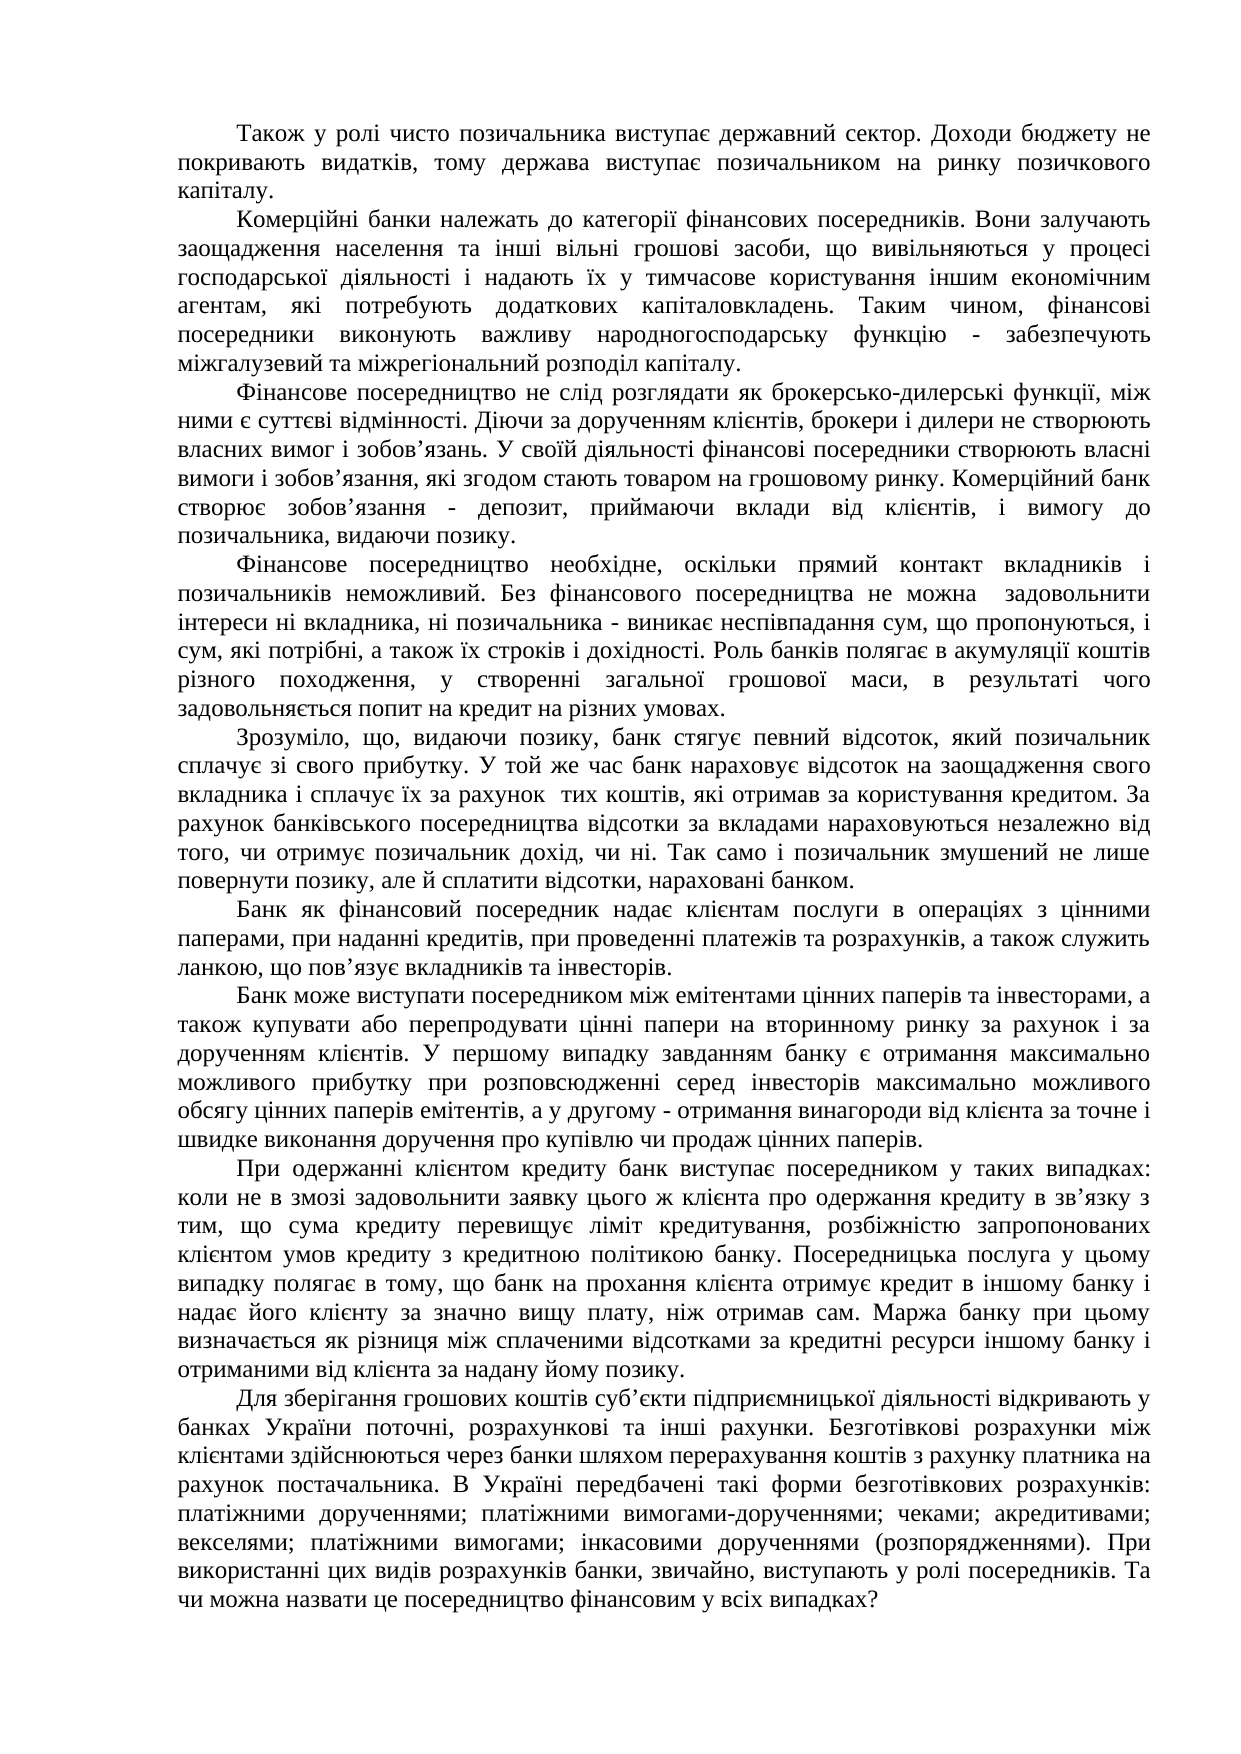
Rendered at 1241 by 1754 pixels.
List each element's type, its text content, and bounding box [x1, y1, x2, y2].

text Зрозуміло, що, видаючи позику, банк стягує певний відсоток, який позичальник сплачує зі свого прибутку. У той же час банк нараховує відсоток на заощадження свого вкладника і сплачує їх за рахунок тих коштів, які отримав за користування кредитом. За рахунок банківського посередництва відсотки за вкладами нараховуються незалежно від того, чи отримує позичальник дохід, чи ні. Так само і позичальник змушений не лише повернути позику, але й сплатити відсотки, нараховані банком. [177, 722, 1152, 894]
text Банк як фінансовий посередник надає клієнтам послуги в операціях з цінними паперами, при наданні кредитів, при проведенні платежів та розрахунків, а також служить ланкою, що пов’язує вкладників та інвесторів. [177, 894, 1152, 981]
text Фінансове посередництво необхідне, оскільки прямий контакт вкладників і позичальників неможливий. Без фінансового посередництва не можна задовольнити інтереси ні вкладника, ні позичальника - виникає неспівпадання сум, що пропонуються, і сум, які потрібні, а також їх строків і дохідності. Роль банків полягає в акумуляції коштів різного походження, у створенні загальної грошової маси, в результаті чого задовольняється попит на кредит на різних умовах. [177, 549, 1152, 722]
text Банк може виступати посередником між емітентами цінних паперів та інвесторами, а також купувати або перепродувати цінні папери на вторинному ринку за рахунок і за дорученням клієнтів. У першому випадку завданням банку є отримання максимально можливого прибутку при розповсюдженні серед інвесторів максимально можливого обсягу цінних паперів емітентів, а у другому - отримання винагороди від клієнта за точне і швидке виконання доручення про купівлю чи продаж цінних паперів. [177, 981, 1152, 1153]
text Комерційні банки належать до категорії фінансових посередників. Вони залучають заощадження населення та інші вільні грошові засоби, що вивільняються у процесі господарської діяльності і надають їх у тимчасове користування іншим економічним агентам, які потребують додаткових капіталовкладень. Таким чином, фінансові посередники виконують важливу народногосподарську функцію - забезпечують міжгалузевий та міжрегіональний розподіл капіталу. [177, 204, 1152, 377]
text При одержанні клієнтом кредиту банк виступає посередником у таких випадках: коли не в змозі задовольнити заявку цього ж клієнта про одержання кредиту в зв’язку з тим, що сума кредиту перевищує ліміт кредитування, розбіжністю запропонованих клієнтом умов кредиту з кредитною політикою банку. Посередницька послуга у цьому випадку полягає в тому, що банк на прохання клієнта отримує кредит в іншому банку і надає його клієнту за значно вищу плату, ніж отримав сам. Маржа банку при цьому визначається як різниця між сплаченими відсотками за кредитні ресурси іншому банку і отриманими від клієнта за надану йому позику. [177, 1153, 1152, 1383]
text Також у ролі чисто позичальника виступає державний сектор. Доходи бюджету не покривають видатків, тому держава виступає позичальником на ринку позичкового капіталу. [177, 118, 1152, 204]
text Для зберігання грошових коштів суб’єкти підприємницької діяльності відкривають у банках України поточні, розрахункові та інші рахунки. Безготівкові розрахунки між клієнтами здійснюються через банки шляхом перерахування коштів з рахунку платника на рахунок постачальника. В Україні передбачені такі форми безготівкових розрахунків: платіжними дорученнями; платіжними вимогами-дорученнями; чеками; акредитивами; векселями; платіжними вимогами; інкасовими дорученнями (розпорядженнями). При використанні цих видів розрахунків банки, звичайно, виступають у ролі посередників. Та чи можна назвати це посередництво фінансовим у всіх випадках? [177, 1383, 1152, 1613]
text Фінансове посередництво не слід розглядати як брокерсько-дилерські функції, між ними є суттєві відмінності. Діючи за дорученням клієнтів, брокери і дилери не створюють власних вимог і зобов’язань. У своїй діяльності фінансові посередники створюють власні вимоги і зобов’язання, які згодом стають товаром на грошовому ринку. Комерційний банк створює зобов’язання - депозит, приймаючи вклади від клієнтів, і вимогу до позичальника, видаючи позику. [177, 377, 1152, 549]
